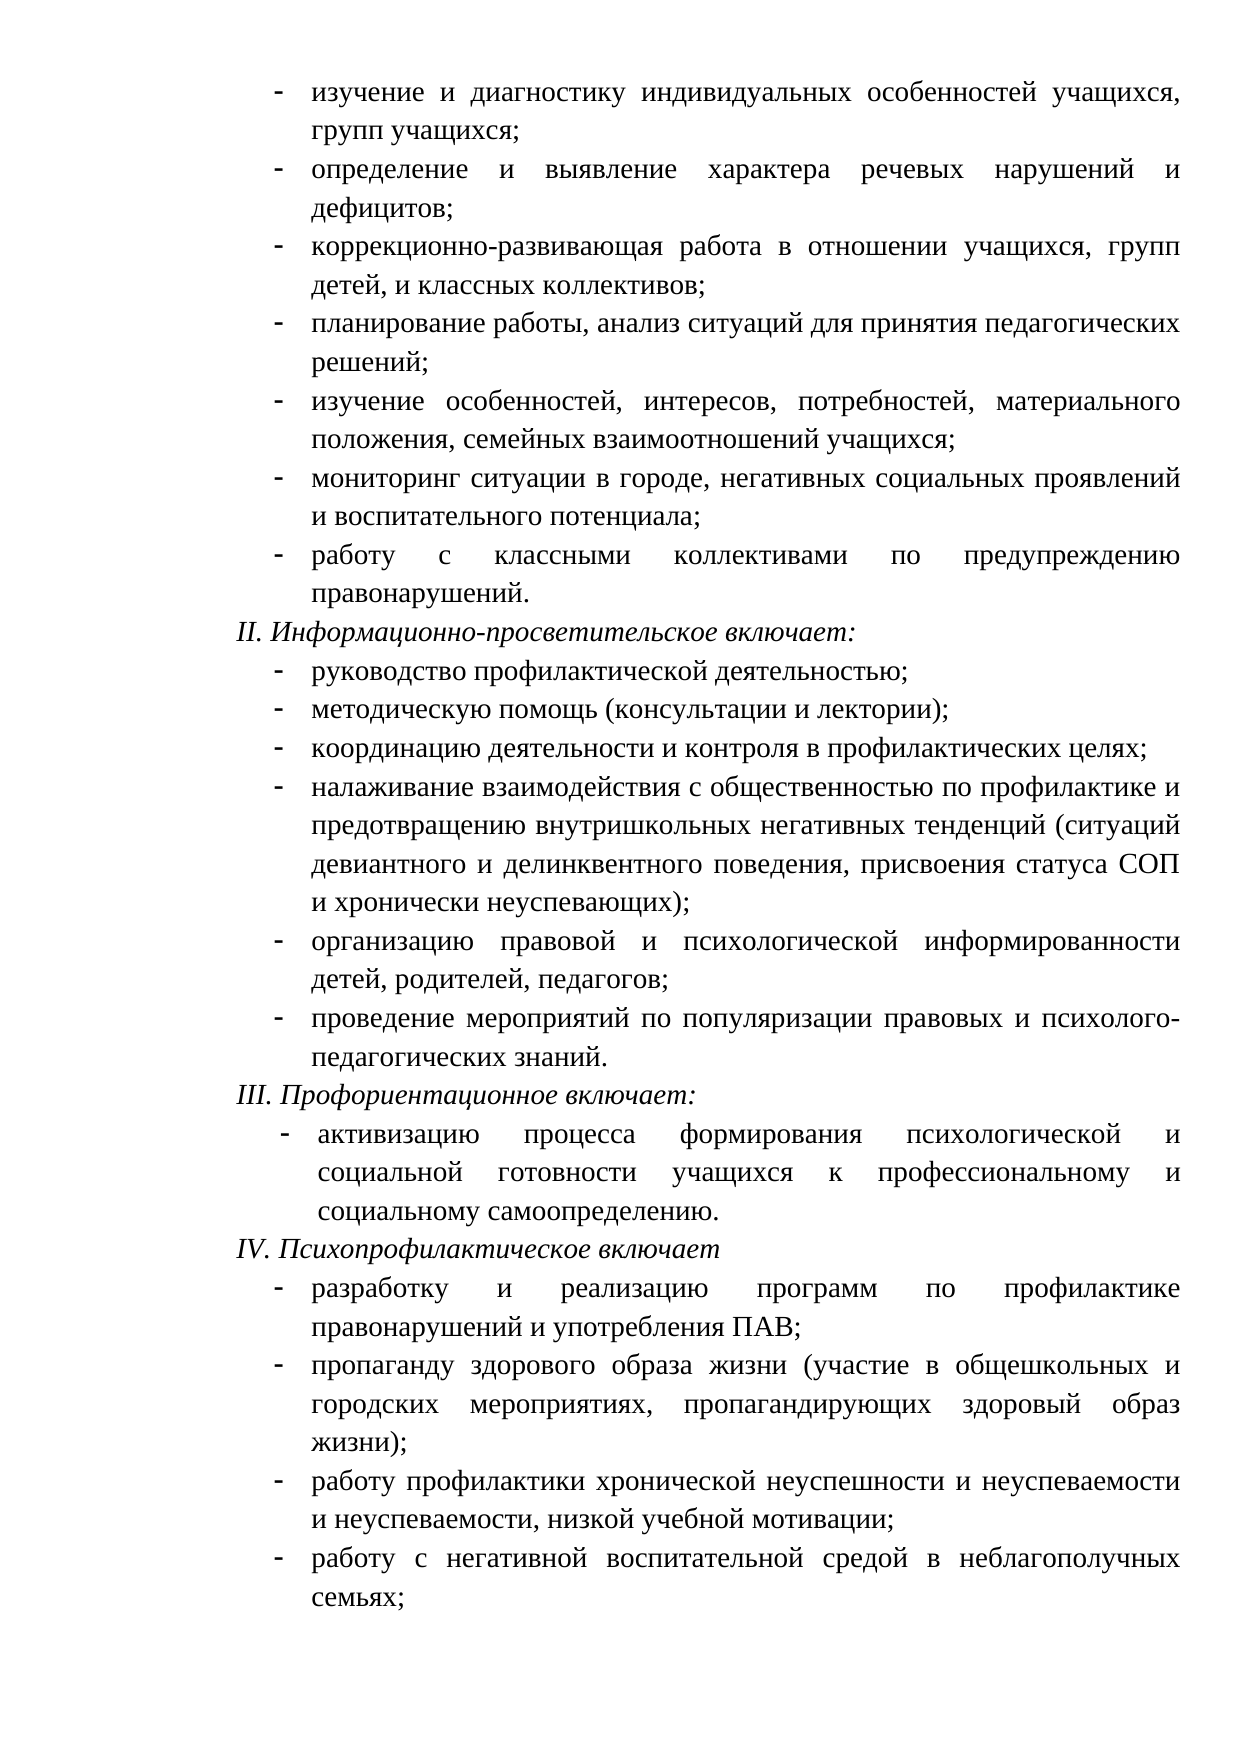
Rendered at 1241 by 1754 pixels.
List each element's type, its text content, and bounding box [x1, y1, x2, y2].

list коррекционно-развивающая работа в отношении учащихся, групп детей, и классных коллективов; [274, 228, 1181, 300]
list работу с классными коллективами по предупреждению правонарушений. [274, 537, 1181, 609]
list руководство профилактической деятельностью; [274, 653, 1181, 686]
list работу с негативной воспитательной средой в неблагополучных семьях; [274, 1540, 1181, 1612]
list координацию деятельности и контроля в профилактических целях; [274, 730, 1181, 764]
list организацию правовой и психологической информированности детей, родителей, педагогов; [274, 923, 1181, 995]
text II. Информационно-просветительское включает: [177, 614, 1181, 648]
list налаживание взаимодействия с общественностью по профилактике и предотвращению внутришкольных негативных тенденций (ситуаций девиантного и делинквентного поведения, присвоения статуса СОП и хронически неуспевающих); [274, 769, 1181, 918]
text III. Профориентационное включает: [177, 1077, 1181, 1111]
list проведение мероприятий по популяризации правовых и психолого-педагогических знаний. [274, 1000, 1181, 1072]
list изучение и диагностику индивидуальных особенностей учащихся, групп учащихся; [274, 74, 1181, 146]
list определение и выявление характера речевых нарушений и дефицитов; [274, 151, 1181, 223]
list мониторинг ситуации в городе, негативных социальных проявлений и воспитательного потенциала; [274, 460, 1181, 532]
list разработку и реализацию программ по профилактике правонарушений и употребления ПАВ; [274, 1270, 1181, 1342]
list методическую помощь (консультации и лектории); [274, 691, 1181, 725]
list планирование работы, анализ ситуаций для принятия педагогических решений; [274, 305, 1181, 378]
text IV. Психопрофилактическое включает [177, 1232, 1181, 1265]
list активизацию процесса формирования психологической и социальной готовности учащихся к профессиональному и социальному самоопределению. [280, 1116, 1181, 1227]
list изучение особенностей, интересов, потребностей, материального положения, семейных взаимоотношений учащихся; [274, 383, 1181, 455]
list работу профилактики хронической неуспешности и неуспеваемости и неуспеваемости, низкой учебной мотивации; [274, 1463, 1181, 1535]
list пропаганду здорового образа жизни (участие в общешкольных и городских мероприятиях, пропагандирующих здоровый образ жизни); [274, 1347, 1181, 1458]
